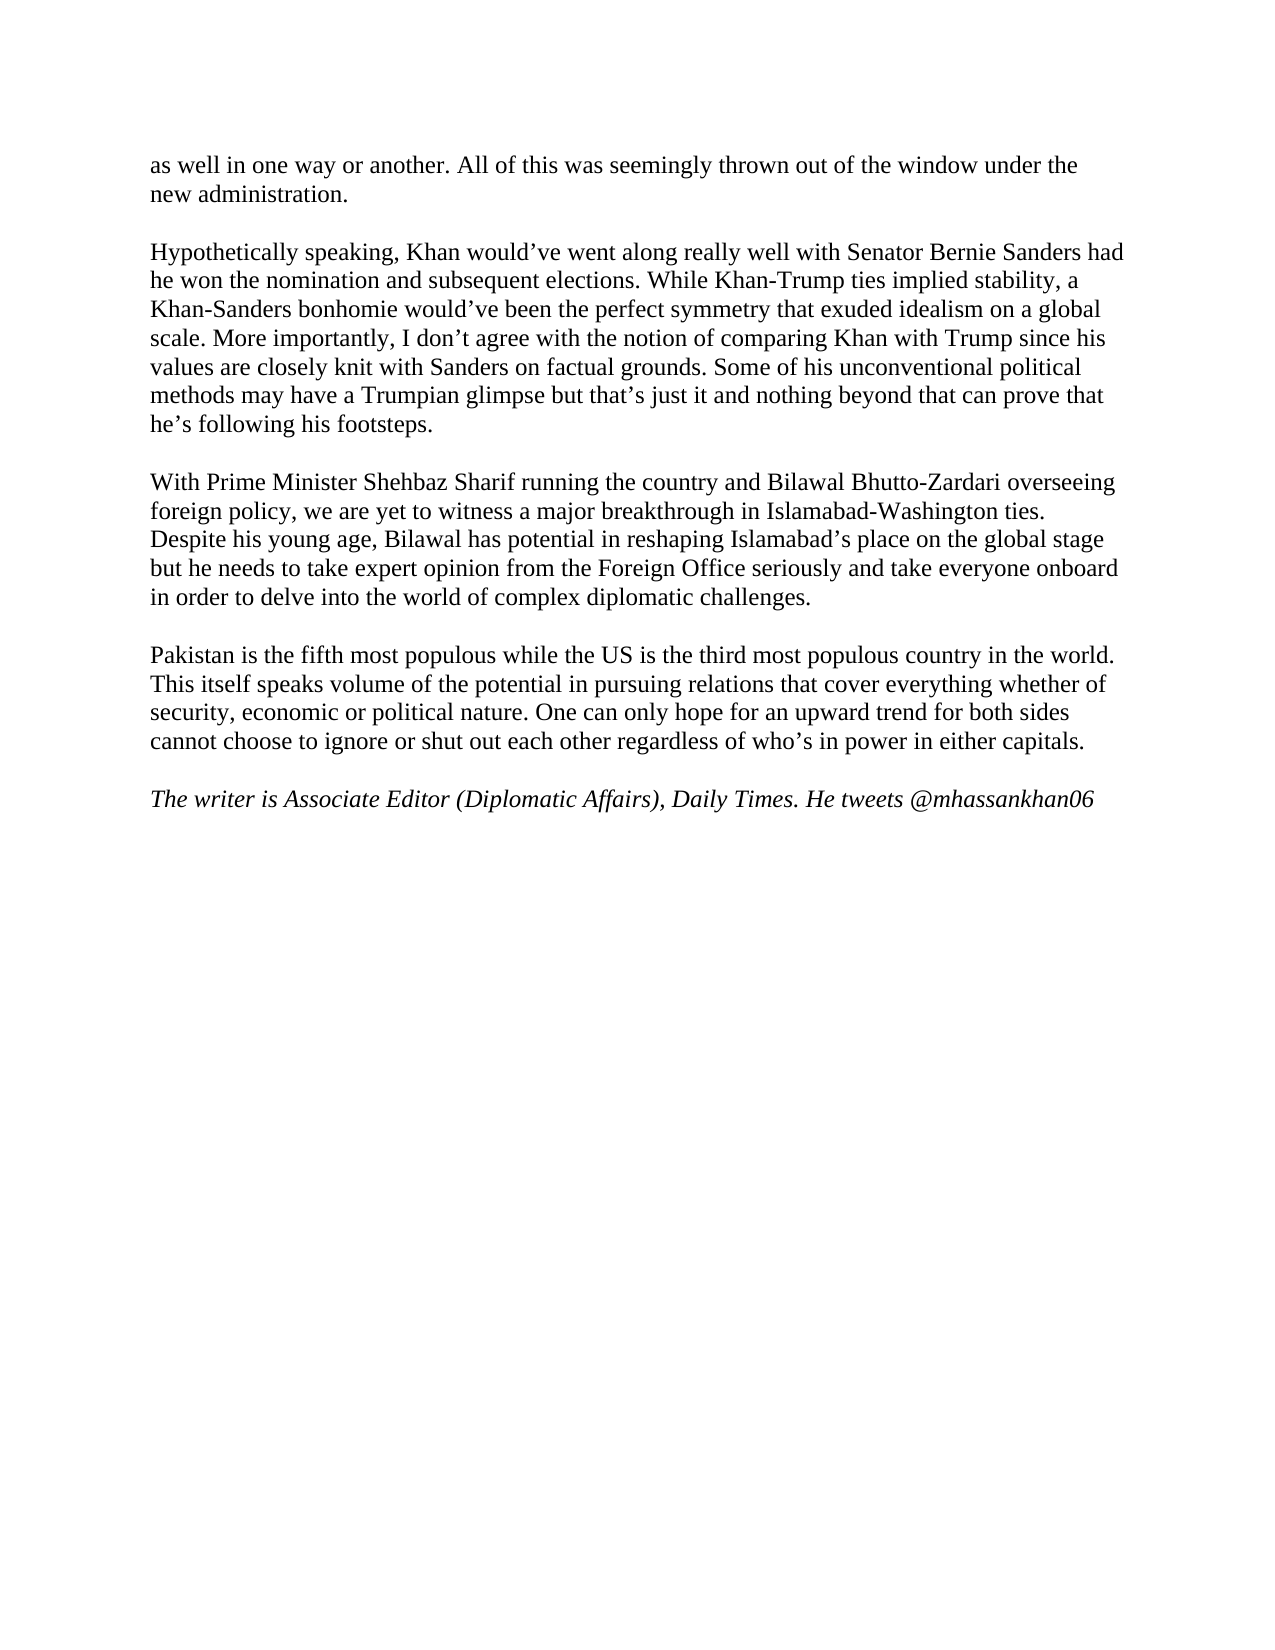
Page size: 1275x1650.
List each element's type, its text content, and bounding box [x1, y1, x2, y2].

text The writer is Associate Editor (Diplomatic Affairs), Daily Times. He tweets @mhassankhan06 [150, 784, 1125, 813]
text Hypothetically speaking, Khan would’ve went along really well with Senator Bernie Sanders had he won the nomination and subsequent elections. While Khan-Trump ties implied stability, a Khan-Sanders bonhomie would’ve been the perfect symmetry that exuded idealism on a global scale. More importantly, I don’t agree with the notion of comparing Khan with Trump since his values are closely knit with Sanders on factual grounds. Some of his unconventional political methods may have a Trumpian glimpse but that’s just it and nothing beyond that can prove that he’s following his footsteps. [150, 237, 1125, 438]
text Pakistan is the fifth most populous while the US is the third most populous country in the world. This itself speaks volume of the potential in pursuing relations that cover everything whether of security, economic or political nature. One can only hope for an upward trend for both sides cannot choose to ignore or shut out each other regardless of who’s in power in either capitals. [150, 640, 1125, 755]
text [150, 150, 1125, 207]
text With Prime Minister Shehbaz Sharif running the country and Bilawal Bhutto-Zardari overseeing foreign policy, we are yet to witness a major breakthrough in Islamabad-Washington ties. Despite his young age, Bilawal has potential in reshaping Islamabad’s place on the global stage but he needs to take expert opinion from the Foreign Office seriously and take everyone onboard in order to delve into the world of complex diplomatic challenges. [150, 467, 1125, 611]
